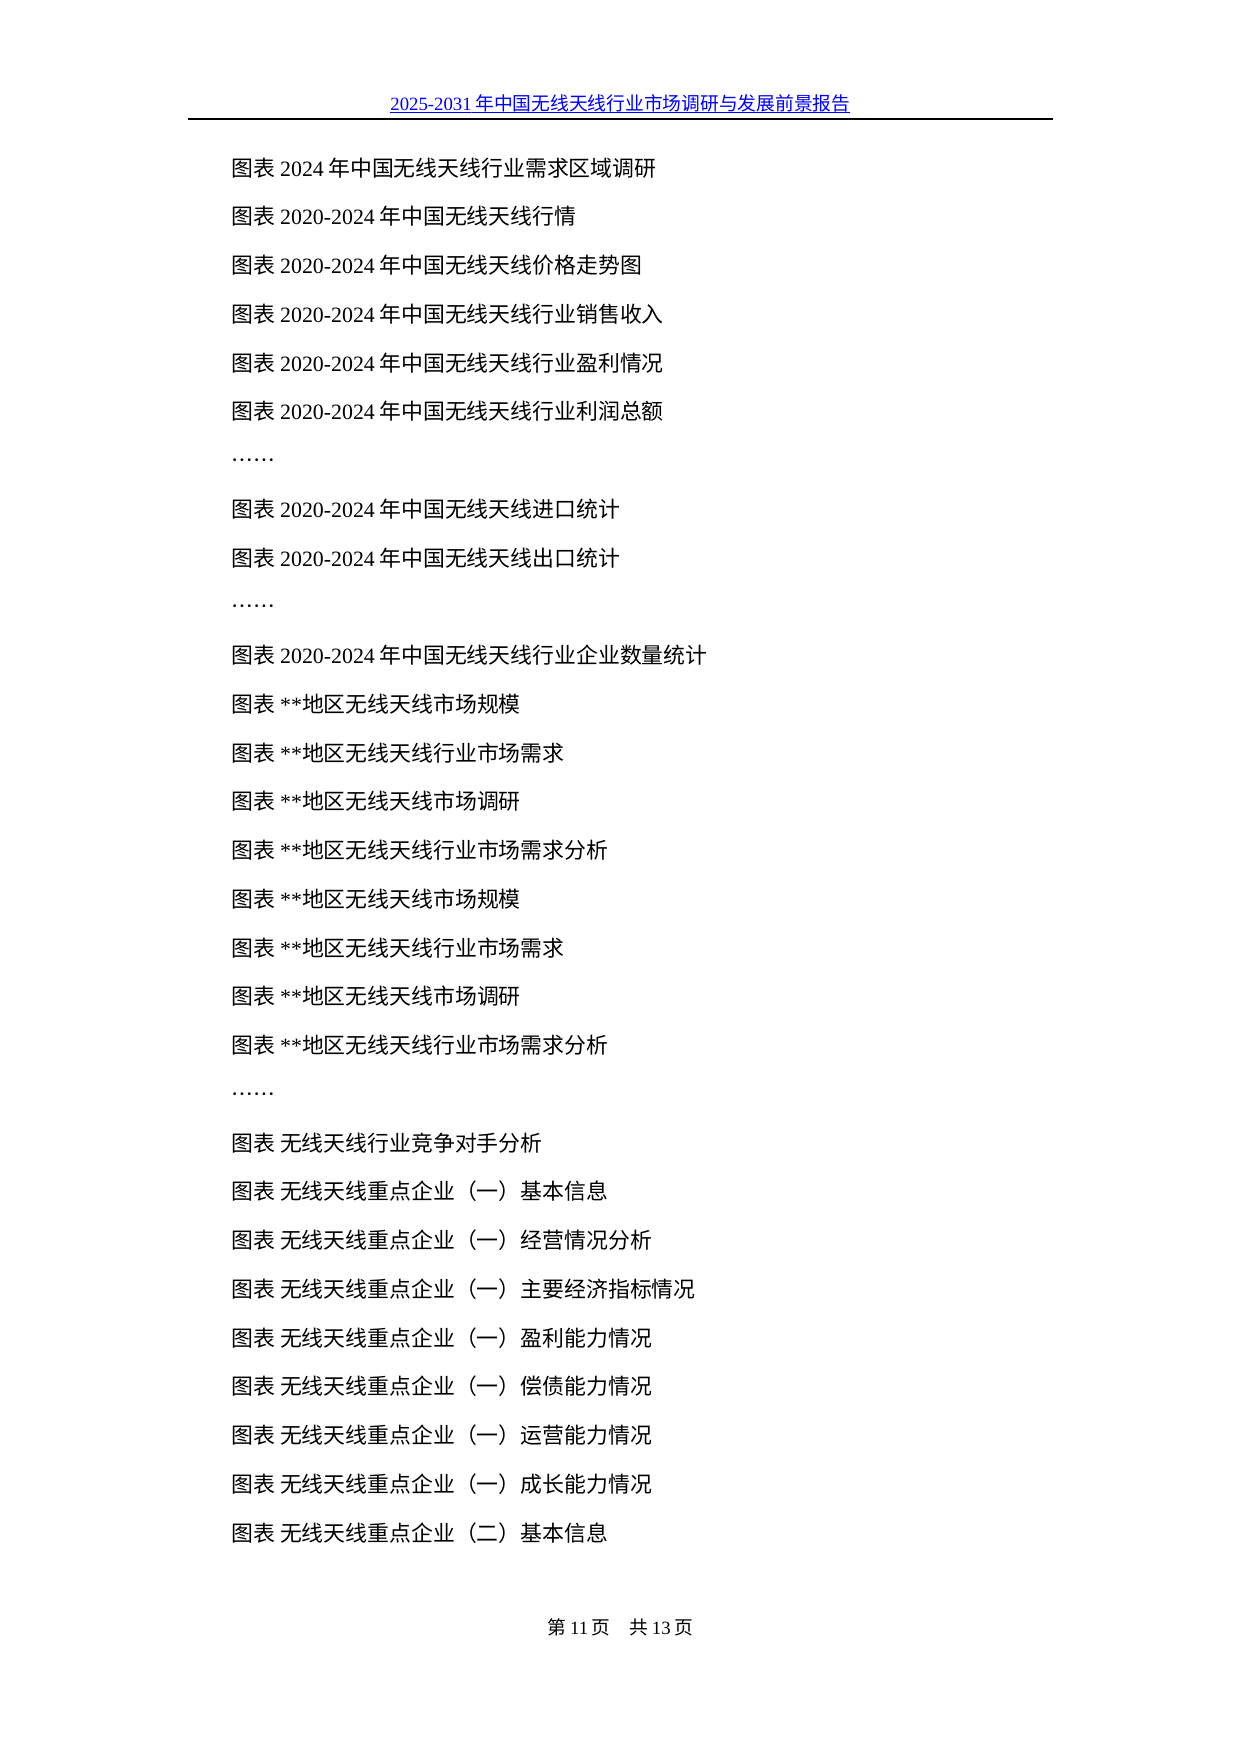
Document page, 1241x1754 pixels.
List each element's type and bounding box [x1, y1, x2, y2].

text [187, 150, 1053, 1548]
